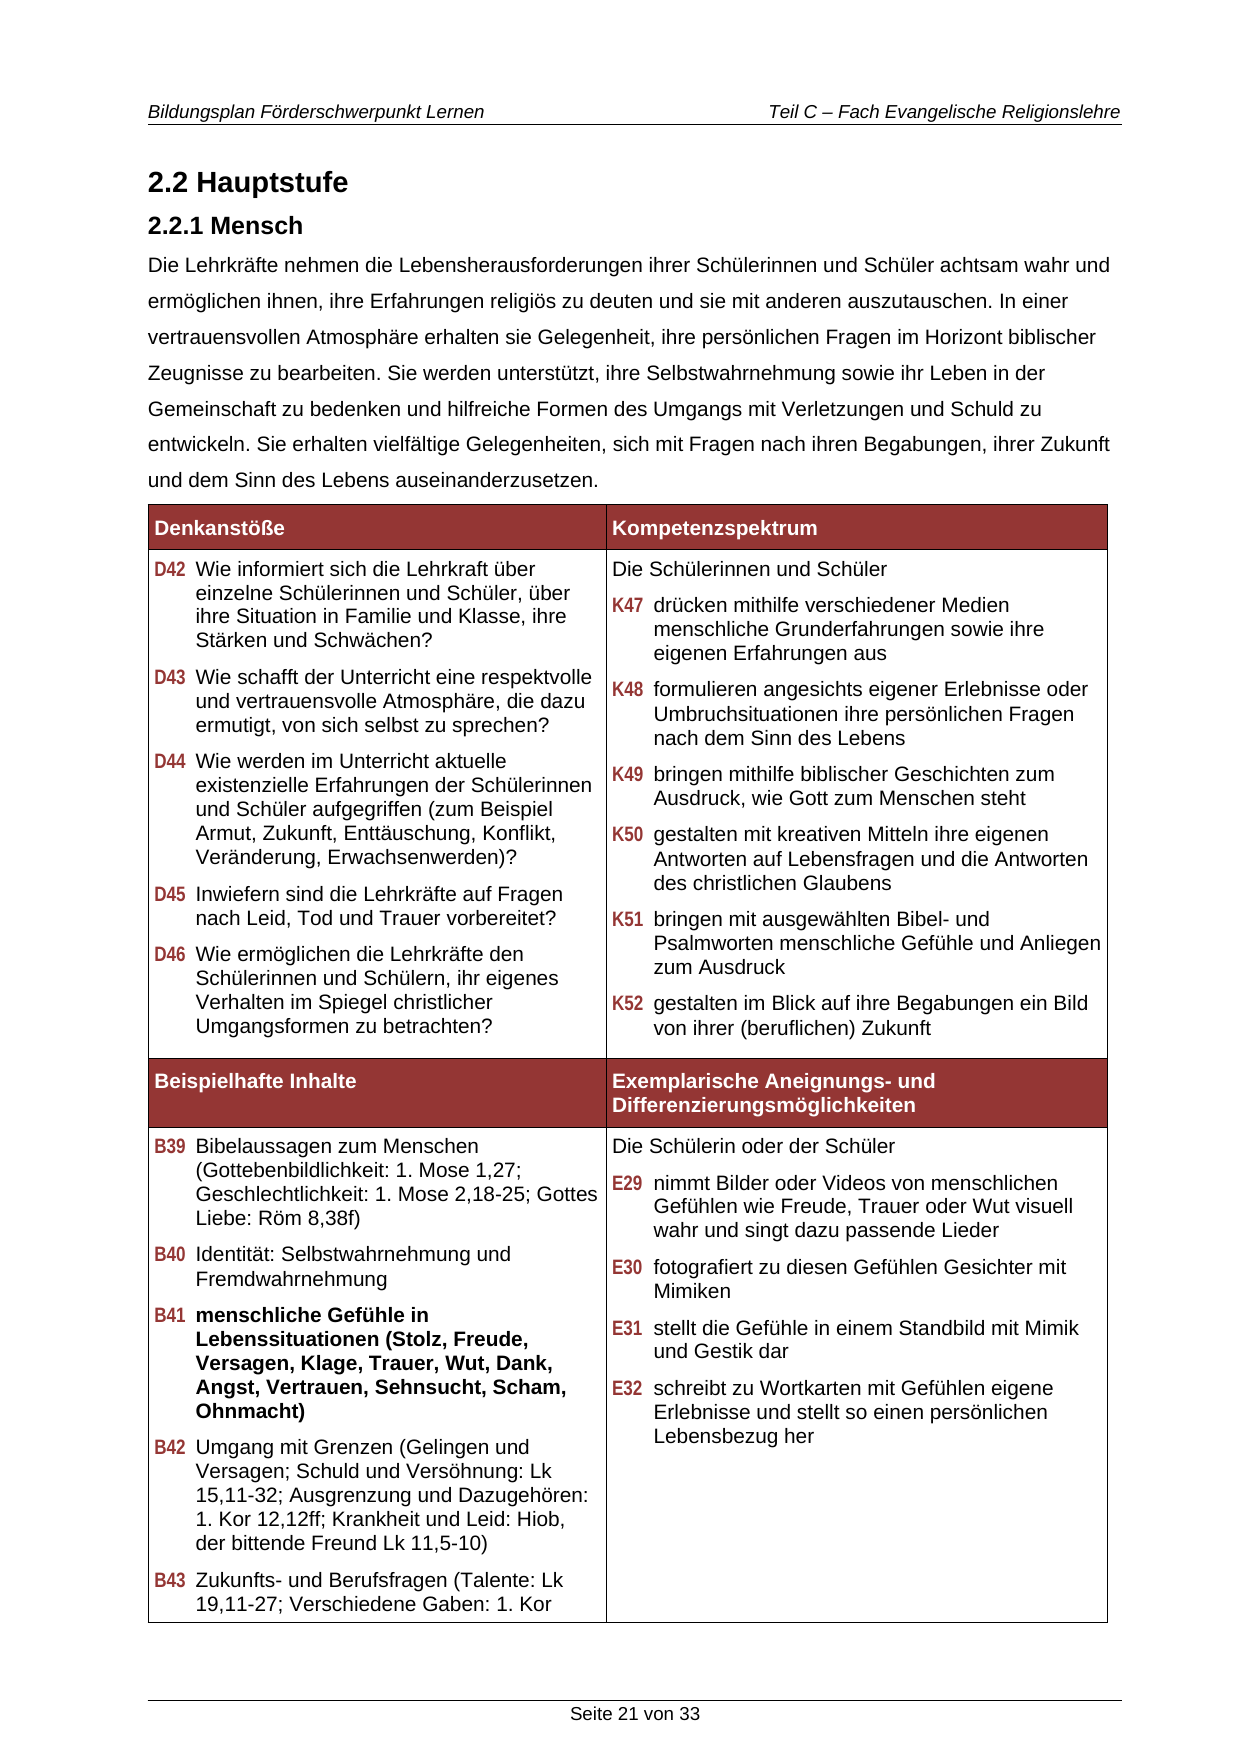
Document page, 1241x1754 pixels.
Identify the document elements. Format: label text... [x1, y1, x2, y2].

table_cell Die Schülerinnen und Schüler drücken mithilfe verschiedener Medien menschliche Grunderfahrungen sowie ihre eigenen Erfahrungen aus formulieren angesichts eigener Erlebnisse oder Umbruchsituationen ihre persönlichen Fragen nach dem Sinn des Lebens bringen mithilfe biblischer Geschichten zum Ausdruck, wie Gott zum Menschen steht gestalten mit kreativen Mitteln ihre eigenen Antworten auf Lebensfragen und die Antworten des christlichen Glaubens bringen mit ausgewählten Bibel- und Psalmworten menschliche Gefühle und Anliegen zum Ausdruck gestalten im Blick auf ihre Begabungen ein Bild von ihrer (beruflichen) Zukunft [607, 550, 1107, 1058]
table_header Denkanstöße [149, 505, 606, 549]
text Mensch [148, 211, 1122, 240]
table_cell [607, 1128, 1107, 1622]
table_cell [149, 1128, 606, 1622]
table_cell Beispielhafte Inhalte [149, 1059, 606, 1127]
table_cell Wie informiert sich die Lehrkraft über einzelne Schülerinnen und Schüler, über ihre Situation in Familie und Klasse, ihre Stärken und Schwächen? Wie schafft der Unterricht eine respektvolle und vertrauensvolle Atmosphäre, die dazu ermutigt, von sich selbst zu sprechen? Wie werden im Unterricht aktuelle existenzielle Erfahrungen der Schülerinnen und Schüler aufgegriffen (zum Beispiel Armut, Zukunft, Enttäuschung, Konflikt, Veränderung, Erwachsenwerden)? Inwiefern sind die Lehrkräfte auf Fragen nach Leid, Tod und Trauer vorbereitet? Wie ermöglichen die Lehrkräfte den Schülerinnen und Schülern, ihr eigenes Verhalten im Spiegel christlicher Umgangsformen zu betrachten? [149, 550, 606, 1058]
table_cell Exemplarische Aneignungs- und Differenzierungsmöglichkeiten [607, 1059, 1107, 1127]
text Hauptstufe [148, 165, 1122, 199]
table_header Kompetenzspektrum [607, 505, 1107, 549]
text Die Lehrkräfte nehmen die Lebensherausforderungen ihrer Schülerinnen und Schüler achtsam wahr und ermöglichen ihnen, ihre Erfahrungen religiös zu deuten und sie mit anderen auszutauschen. In einer vertrauensvollen Atmosphäre erhalten sie Gelegenheit, ihre persönlichen Fragen im Horizont biblischer Zeugnisse zu bearbeiten. Sie werden unterstützt, ihre Selbstwahrnehmung sowie ihr Leben in der Gemeinschaft zu bedenken und hilfreiche Formen des Umgangs mit Verletzungen und Schuld zu entwickeln. Sie erhalten vielfältige Gelegenheiten, sich mit Fragen nach ihren Begabungen, ihrer Zukunft und dem Sinn des Lebens auseinanderzusetzen. [148, 253, 1122, 492]
